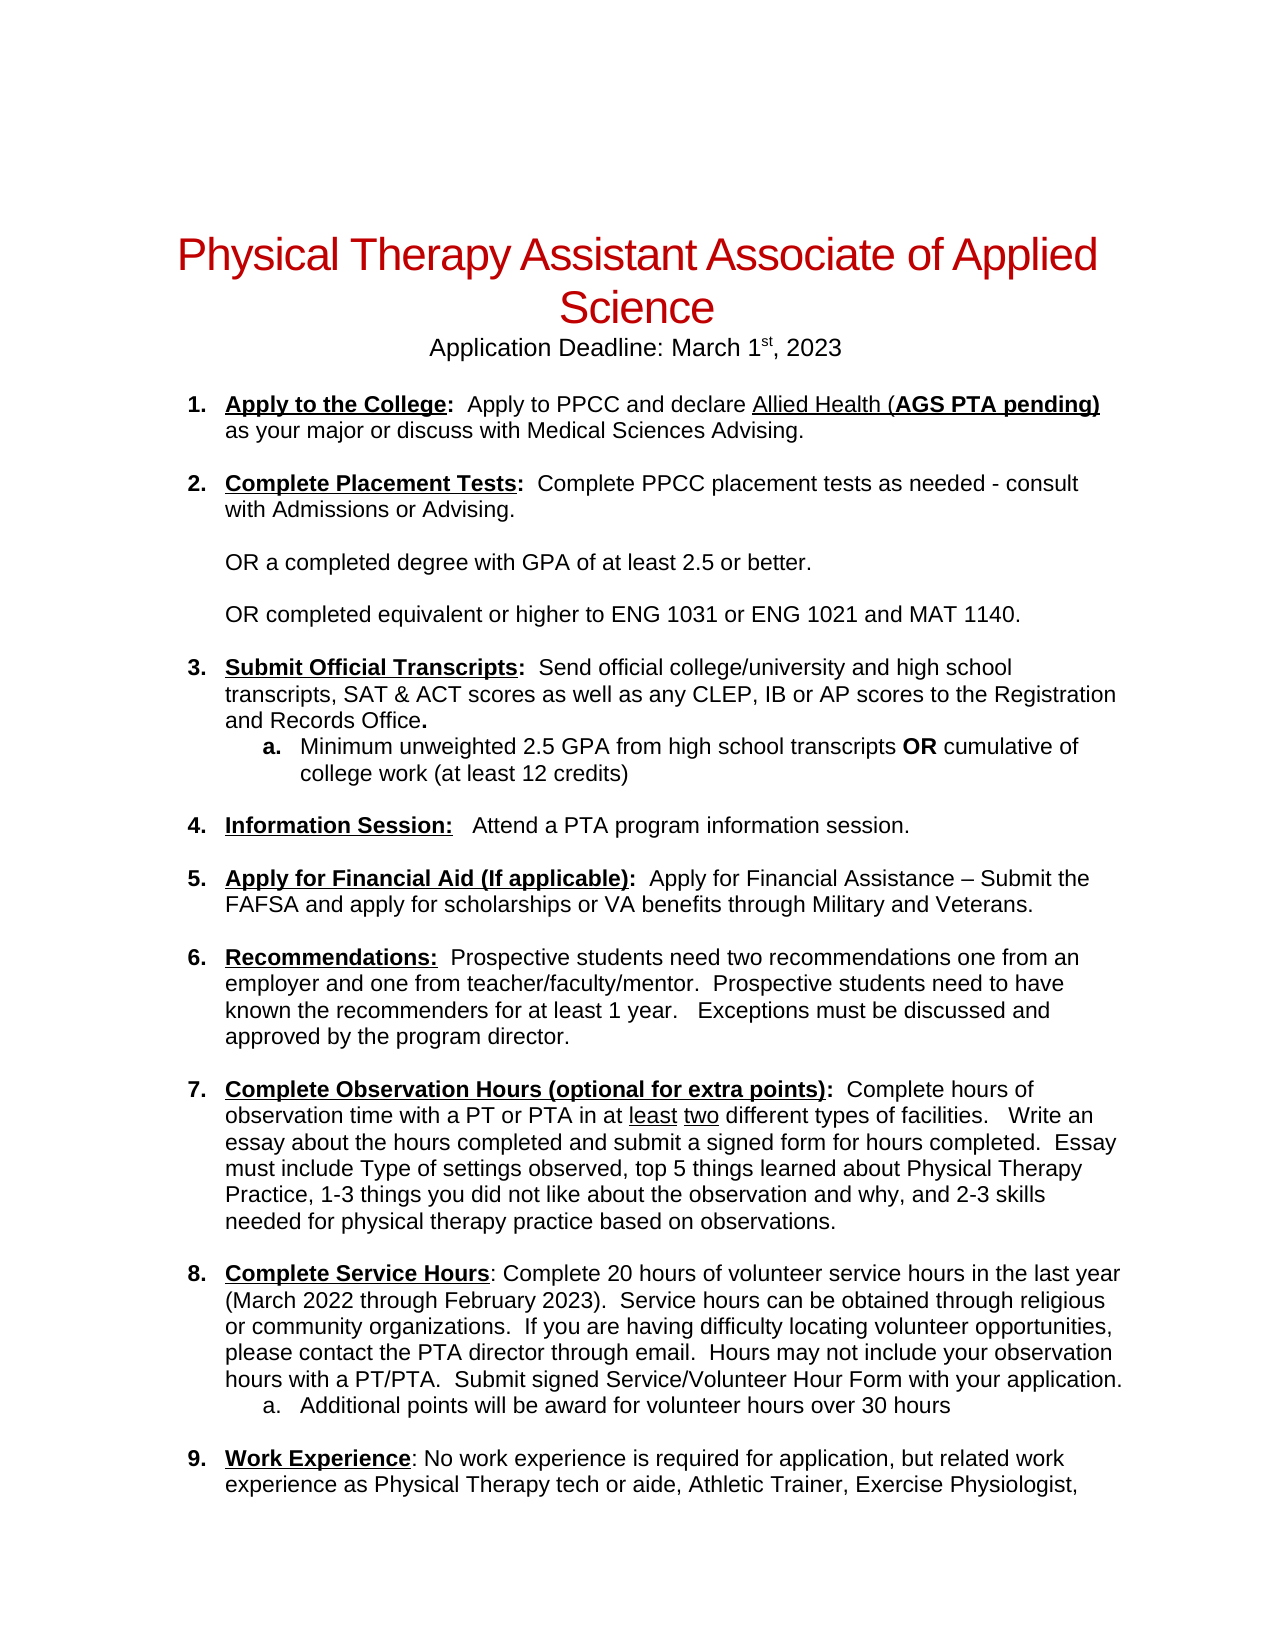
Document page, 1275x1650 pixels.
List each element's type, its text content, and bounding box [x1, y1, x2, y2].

list Recommendations: Prospective students need two recommendations one from an employer and one from teacher/faculty/mentor. Prospective students need to have known the recommenders for at least 1 year. Exceptions must be discussed and approved by the program director. [187, 944, 1125, 1049]
list Information Session: Attend a PTA program information session. [187, 812, 1125, 839]
list Complete Placement Tests: Complete PPCC placement tests as needed - consult with Admissions or Advising. [187, 470, 1125, 522]
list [187, 1445, 1125, 1497]
list Submit Official Transcripts: Send official college/university and high school transcripts, SAT & ACT scores as well as any CLEP, IB or AP scores to the Registration and Records Office. [187, 654, 1125, 733]
list Apply to the College: Apply to PPCC and declare Allied Health (AGS PTA pending) as your major or discuss with Medical Sciences Advising. [187, 391, 1125, 443]
list Complete Service Hours: Complete 20 hours of volunteer service hours in the last year (March 2022 through February 2023). Service hours can be obtained through religious or community organizations. If you are having difficulty locating volunteer opportunities, please contact the PTA director through email. Hours may not include your observation hours with a PT/PTA. Submit signed Service/Volunteer Hour Form with your application. [187, 1260, 1125, 1392]
title Physical Therapy Assistant Associate of Applied Science [150, 228, 1125, 333]
list OR completed equivalent or higher to ENG 1031 or ENG 1021 and MAT 1140. [225, 601, 1125, 628]
list OR a completed degree with GPA of at least 2.5 or better. [225, 549, 1125, 575]
list Additional points will be award for volunteer hours over 30 hours [262, 1392, 1125, 1418]
list Complete Observation Hours (optional for extra points): Complete hours of observation time with a PT or PTA in at least two different types of facilities. Write an essay about the hours completed and submit a signed form for hours completed. Essay must include Type of settings observed, top 5 things learned about Physical Therapy Practice, 1-3 things you did not like about the observation and why, and 2-3 skills needed for physical therapy practice based on observations. [187, 1076, 1125, 1234]
list Apply for Financial Aid (If applicable): Apply for Financial Assistance – Submit the FAFSA and apply for scholarships or VA benefits through Military and Veterans. [187, 865, 1125, 918]
text Application Deadline: March 1st, 2023 [150, 333, 1125, 362]
list Minimum unweighted 2.5 GPA from high school transcripts OR cumulative of college work (at least 12 credits) [262, 733, 1125, 786]
